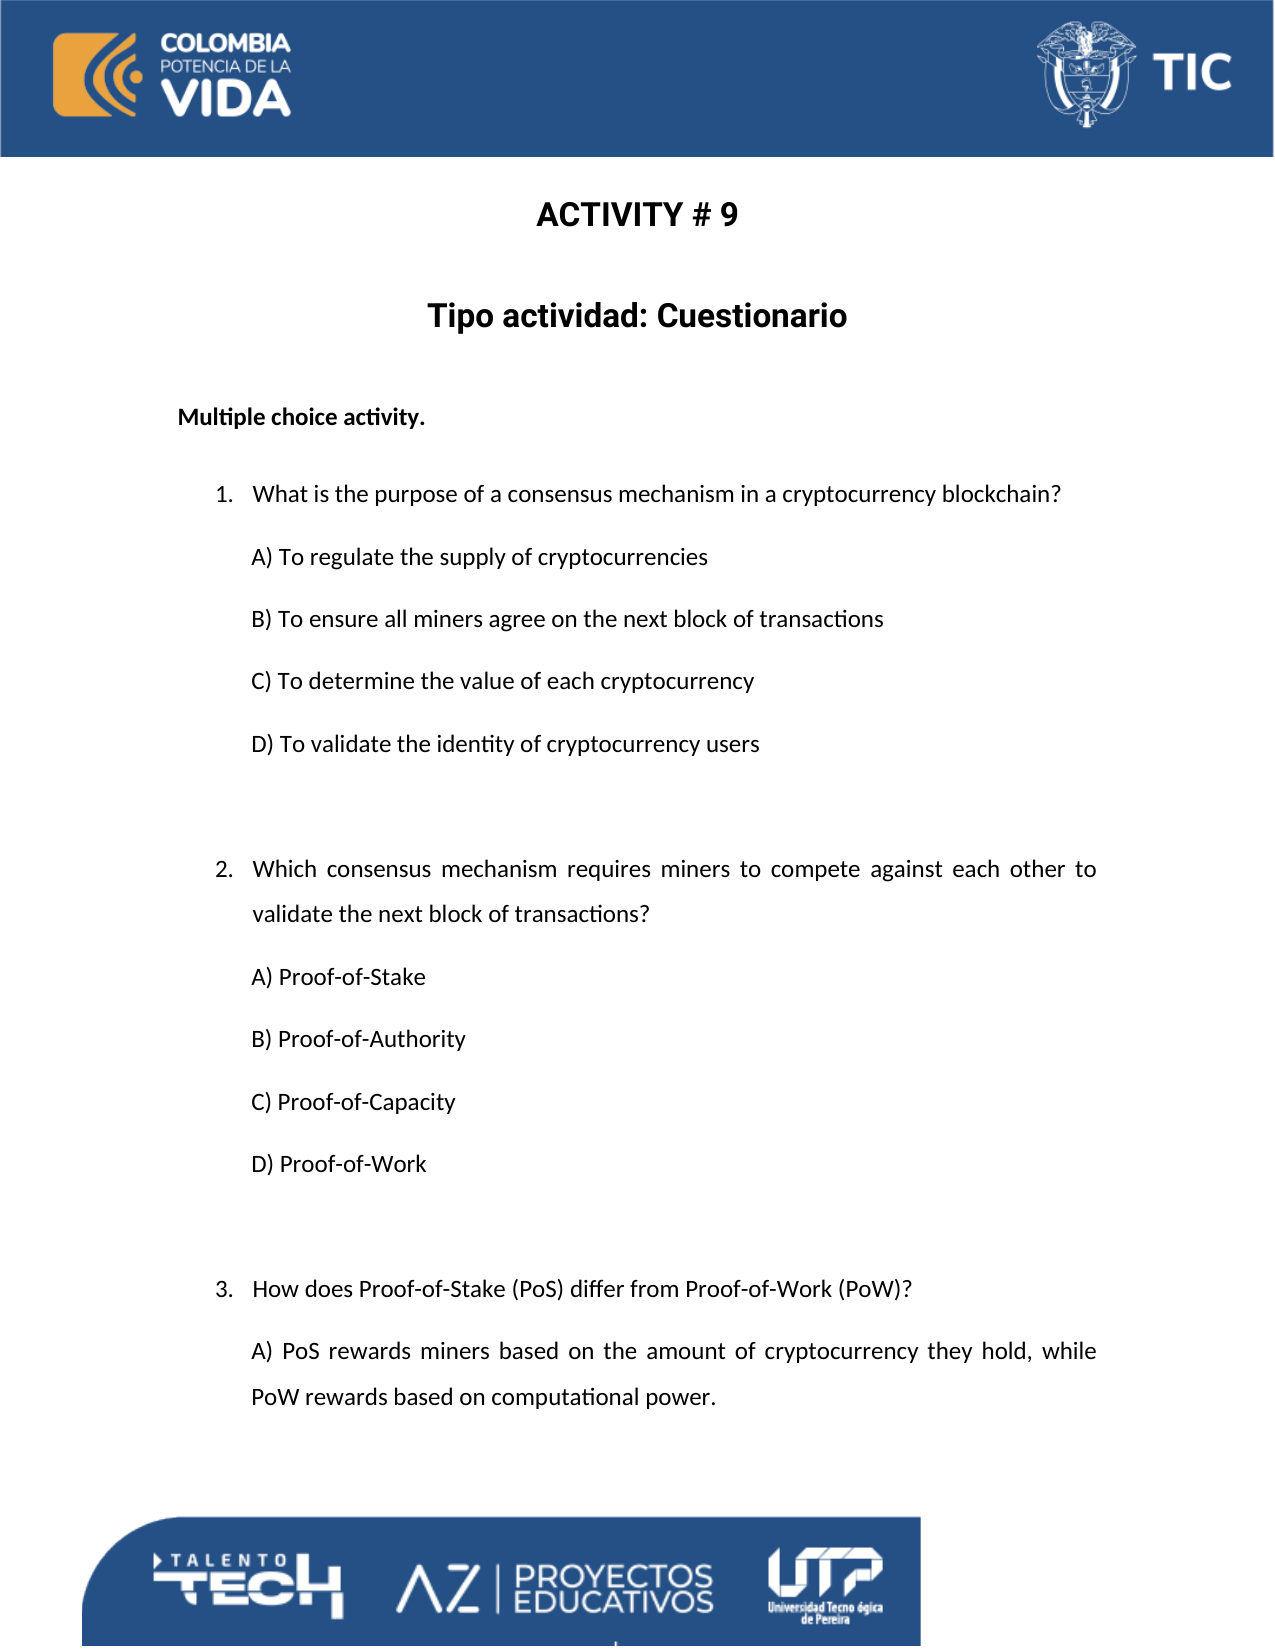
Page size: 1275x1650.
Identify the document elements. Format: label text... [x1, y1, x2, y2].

text D) Proof-of-Work [251, 1148, 1098, 1178]
text B) Proof-of-Authority [251, 1023, 1098, 1054]
picture [0, 0, 1274, 157]
text Multiple choice activity. [177, 401, 1098, 431]
text A) PoS rewards miners based on the amount of cryptocurrency they hold, while PoW rewards based on computational power. [251, 1335, 1098, 1411]
text D) To validate the identity of cryptocurrency users [251, 728, 1098, 758]
picture [82, 1516, 921, 1646]
text ACTIVITY # 9 [177, 192, 1098, 241]
text B) To ensure all miners agree on the next block of transactions [251, 603, 1098, 634]
text C) To determine the value of each cryptocurrency [251, 666, 1098, 696]
text C) Proof-of-Capacity [251, 1086, 1098, 1116]
list Which consensus mechanism requires miners to compete against each other to validate the next block of transactions? [215, 853, 1098, 929]
text A) To regulate the supply of cryptocurrencies [251, 541, 1098, 571]
list What is the purpose of a consensus mechanism in a cryptocurrency blockchain? [215, 478, 1098, 509]
list How does Proof-of-Stake (PoS) differ from Proof-of-Work (PoW)? [215, 1273, 1098, 1303]
text A) Proof-of-Stake [251, 961, 1098, 991]
text Tipo actividad: Cuestionario [177, 293, 1098, 342]
